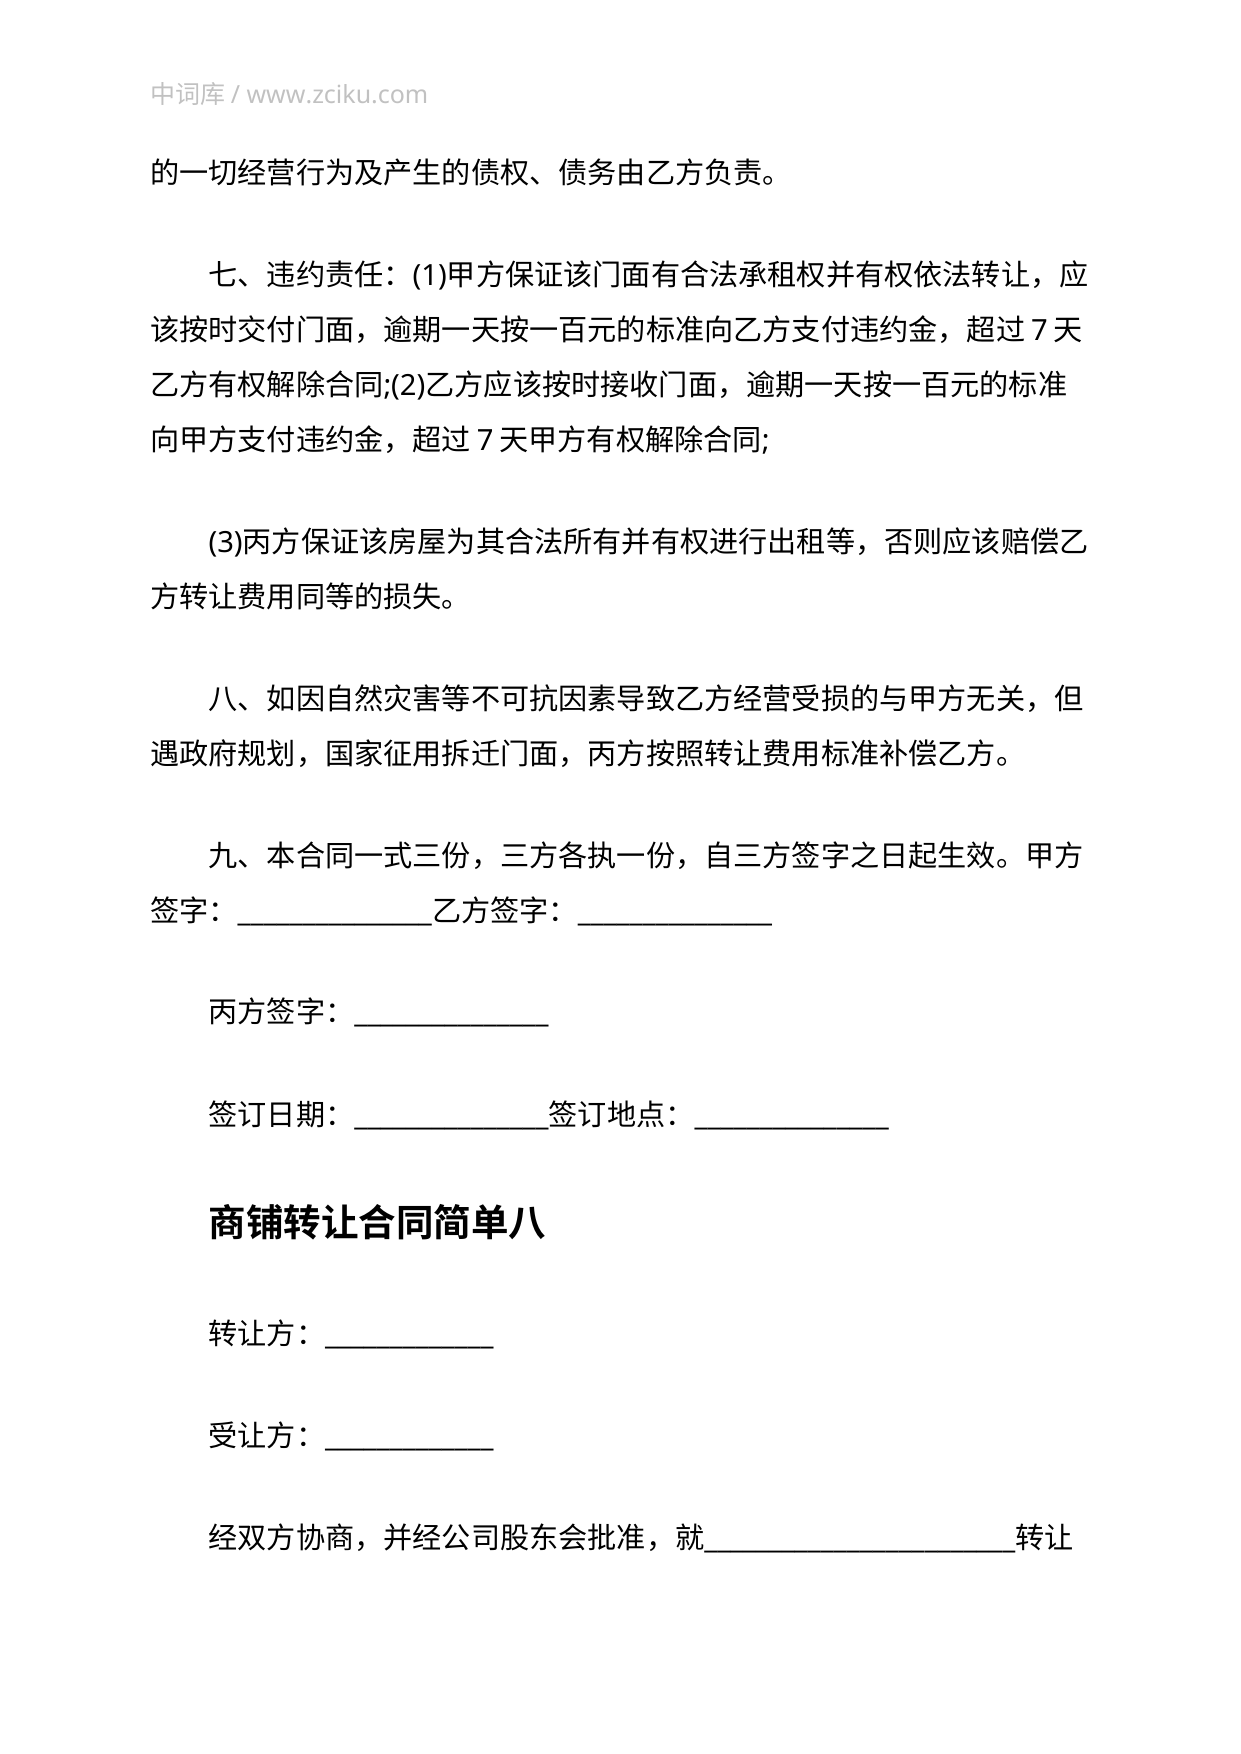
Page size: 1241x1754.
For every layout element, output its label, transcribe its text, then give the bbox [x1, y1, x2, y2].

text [150, 1514, 1090, 1557]
text (3)丙方保证该房屋为其合法所有并有权进行出租等，否则应该赔偿乙方转让费用同等的损失。 [150, 519, 1090, 616]
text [150, 150, 1090, 192]
text 受让方：_____________ [150, 1412, 1090, 1455]
text 签订日期：_______________签订地点：_______________ [150, 1091, 1090, 1133]
text 七、违约责任：(1)甲方保证该门面有合法承租权并有权依法转让，应该按时交付门面，逾期一天按一百元的标准向乙方支付违约金，超过7天乙方有权解除合同;(2)乙方应该按时接收门面，逾期一天按一百元的标准向甲方支付违约金，超过7天甲方有权解除合同; [150, 252, 1090, 459]
text 九、本合同一式三份，三方各执一份，自三方签字之日起生效。甲方签字：_______________乙方签字：_______________ [150, 832, 1090, 929]
text 转让方：_____________ [150, 1310, 1090, 1353]
text 商铺转让合同简单八 [150, 1193, 1090, 1247]
text 八、如因自然灾害等不可抗因素导致乙方经营受损的与甲方无关，但遇政府规划，国家征用拆迁门面，丙方按照转让费用标准补偿乙方。 [150, 676, 1090, 773]
text 丙方签字：_______________ [150, 989, 1090, 1031]
